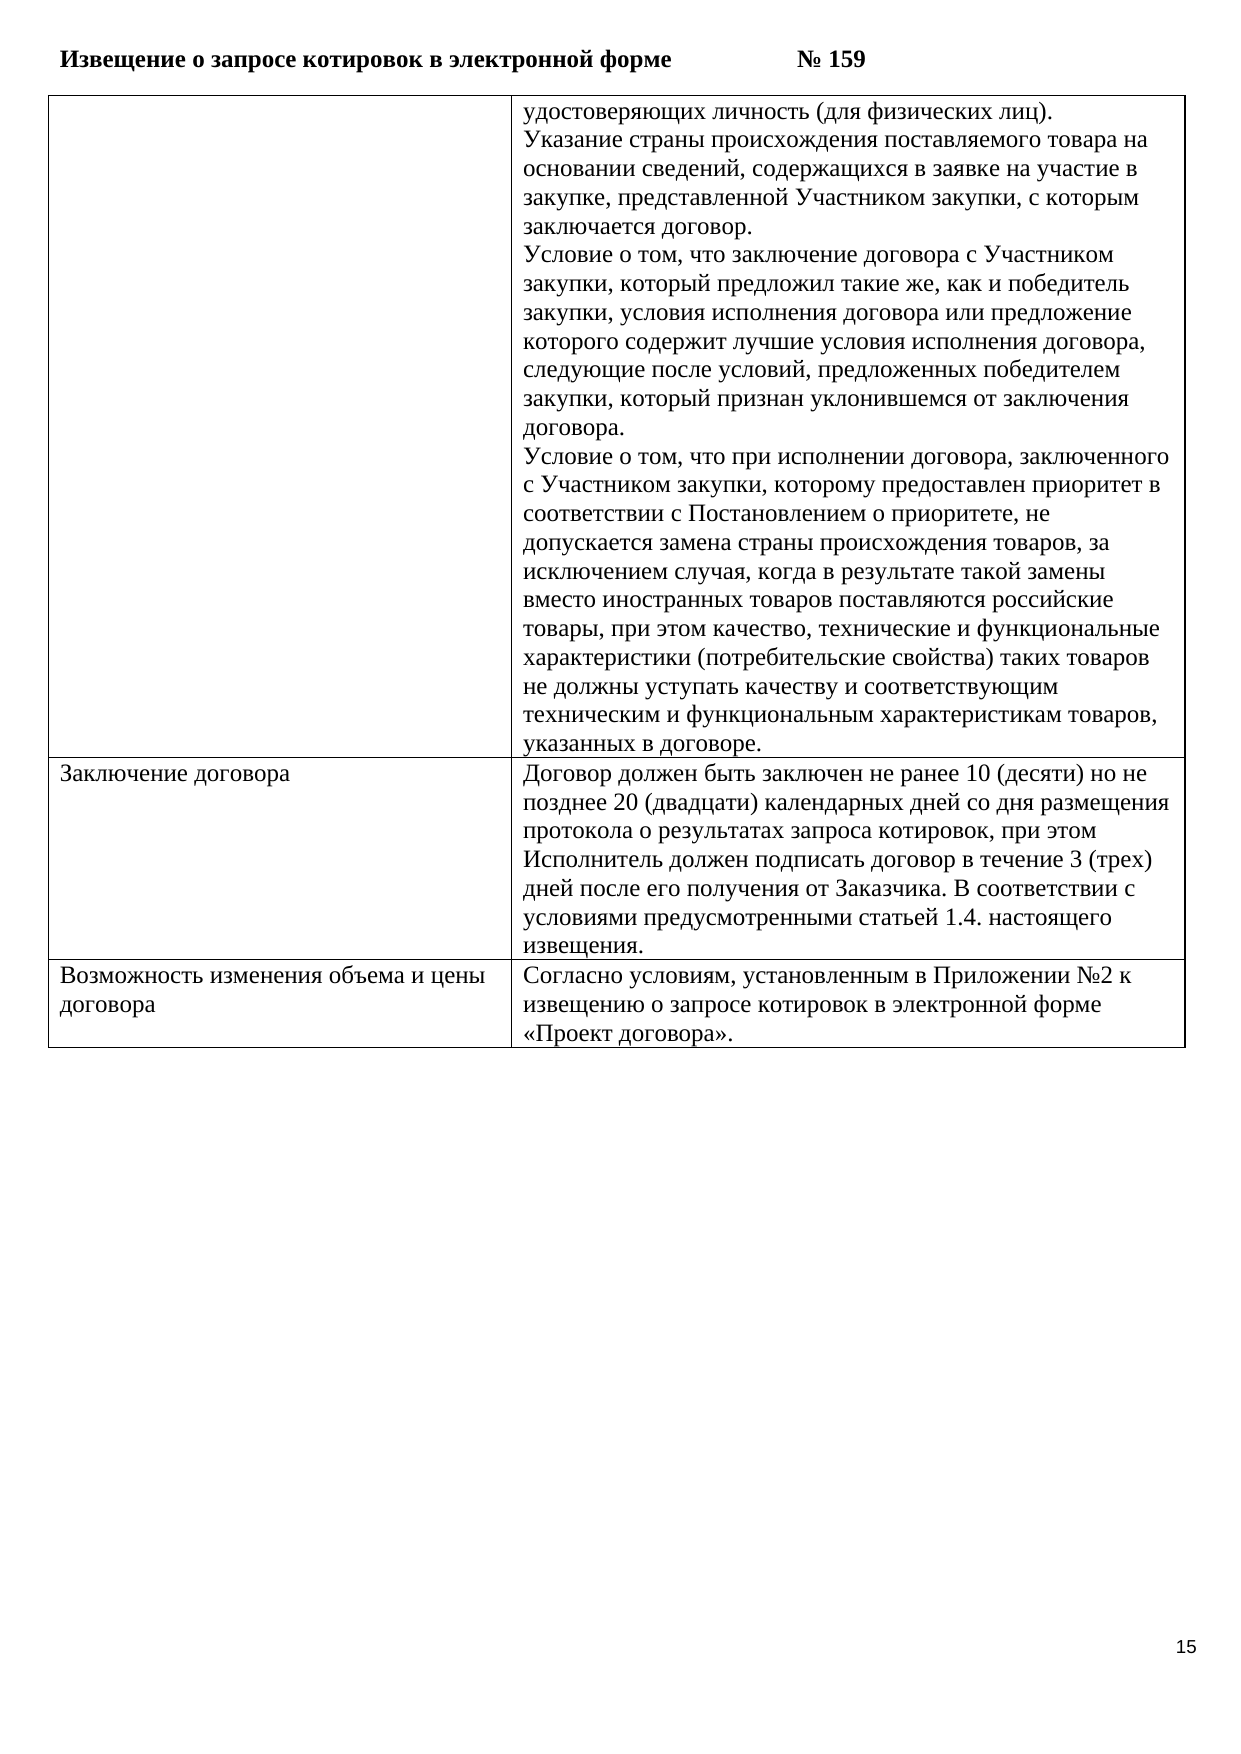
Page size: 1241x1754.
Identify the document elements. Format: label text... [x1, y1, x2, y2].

table_cell Согласно условиям, установленным в Приложении №2 к извещению о запросе котировок в электронной форме «Проект договора». [512, 960, 1184, 1047]
table_cell Возможность изменения объема и цены договора [49, 960, 511, 1047]
table_cell Заключение договора [49, 758, 511, 959]
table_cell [49, 96, 511, 757]
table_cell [512, 96, 1184, 757]
table_cell Договор должен быть заключен не ранее 10 (десяти) но не позднее 20 (двадцати) календарных дней со дня размещения протокола о результатах запроса котировок, при этом Исполнитель должен подписать договор в течение 3 (трех) дней после его получения от Заказчика. В соответствии с условиями предусмотренными статьей 1.4. настоящего извещения. [512, 758, 1184, 959]
